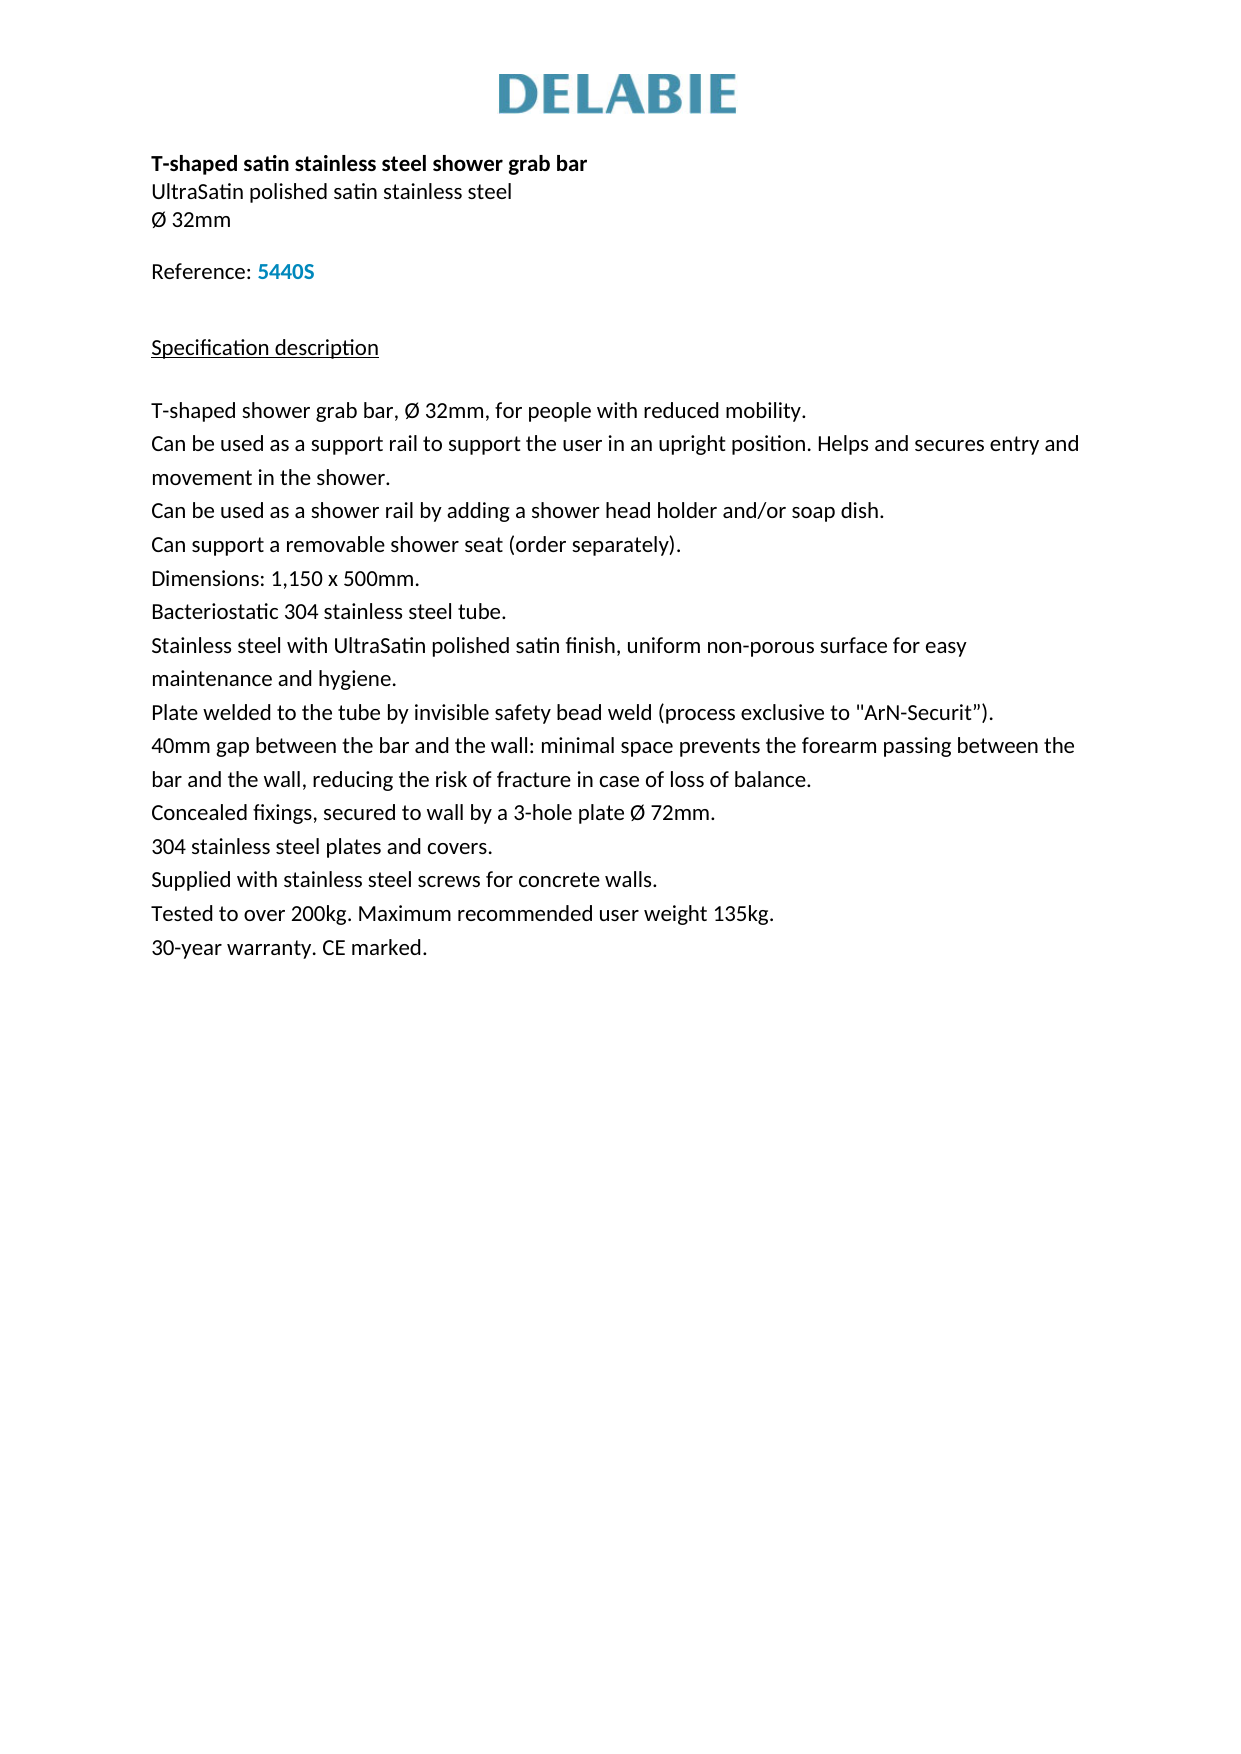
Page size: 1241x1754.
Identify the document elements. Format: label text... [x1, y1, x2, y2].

text Tested to over 200kg. Maximum recommended user weight 135kg. [151, 899, 1084, 927]
text Plate welded to the tube by invisible safety bead weld (process exclusive to "ArN-Securit”). [151, 698, 1084, 726]
text 30-year warranty. CE marked. [151, 933, 1084, 961]
text Bacteriostatic 304 stainless steel tube. [151, 597, 1084, 625]
text T-shaped satin stainless steel shower grab bar [151, 149, 1084, 177]
text Dimensions: 1,150 x 500mm. [151, 564, 1084, 592]
text Ø 32mm [151, 205, 1084, 233]
text Reference: 5440S [151, 257, 1084, 285]
text Can be used as a support rail to support the user in an upright position. Helps and secures entry and movement in the shower. [151, 429, 1084, 491]
text Supplied with stainless steel screws for concrete walls. [151, 866, 1084, 894]
text 304 stainless steel plates and covers. [151, 832, 1084, 860]
text UltraSatin polished satin stainless steel [151, 177, 1084, 205]
picture [497, 74, 738, 114]
text Concealed fixings, secured to wall by a 3-hole plate Ø 72mm. [151, 798, 1084, 827]
text 40mm gap between the bar and the wall: minimal space prevents the forearm passing between the bar and the wall, reducing the risk of fracture in case of loss of balance. [151, 731, 1084, 793]
text T-shaped shower grab bar, Ø 32mm, for people with reduced mobility. [151, 396, 1084, 424]
text Specification description [151, 333, 1084, 361]
text Can support a removable shower seat (order separately). [151, 530, 1084, 558]
text Stainless steel with UltraSatin polished satin finish, uniform non-porous surface for easy maintenance and hygiene. [151, 631, 1084, 692]
text Can be used as a shower rail by adding a shower head holder and/or soap dish. [151, 497, 1084, 525]
